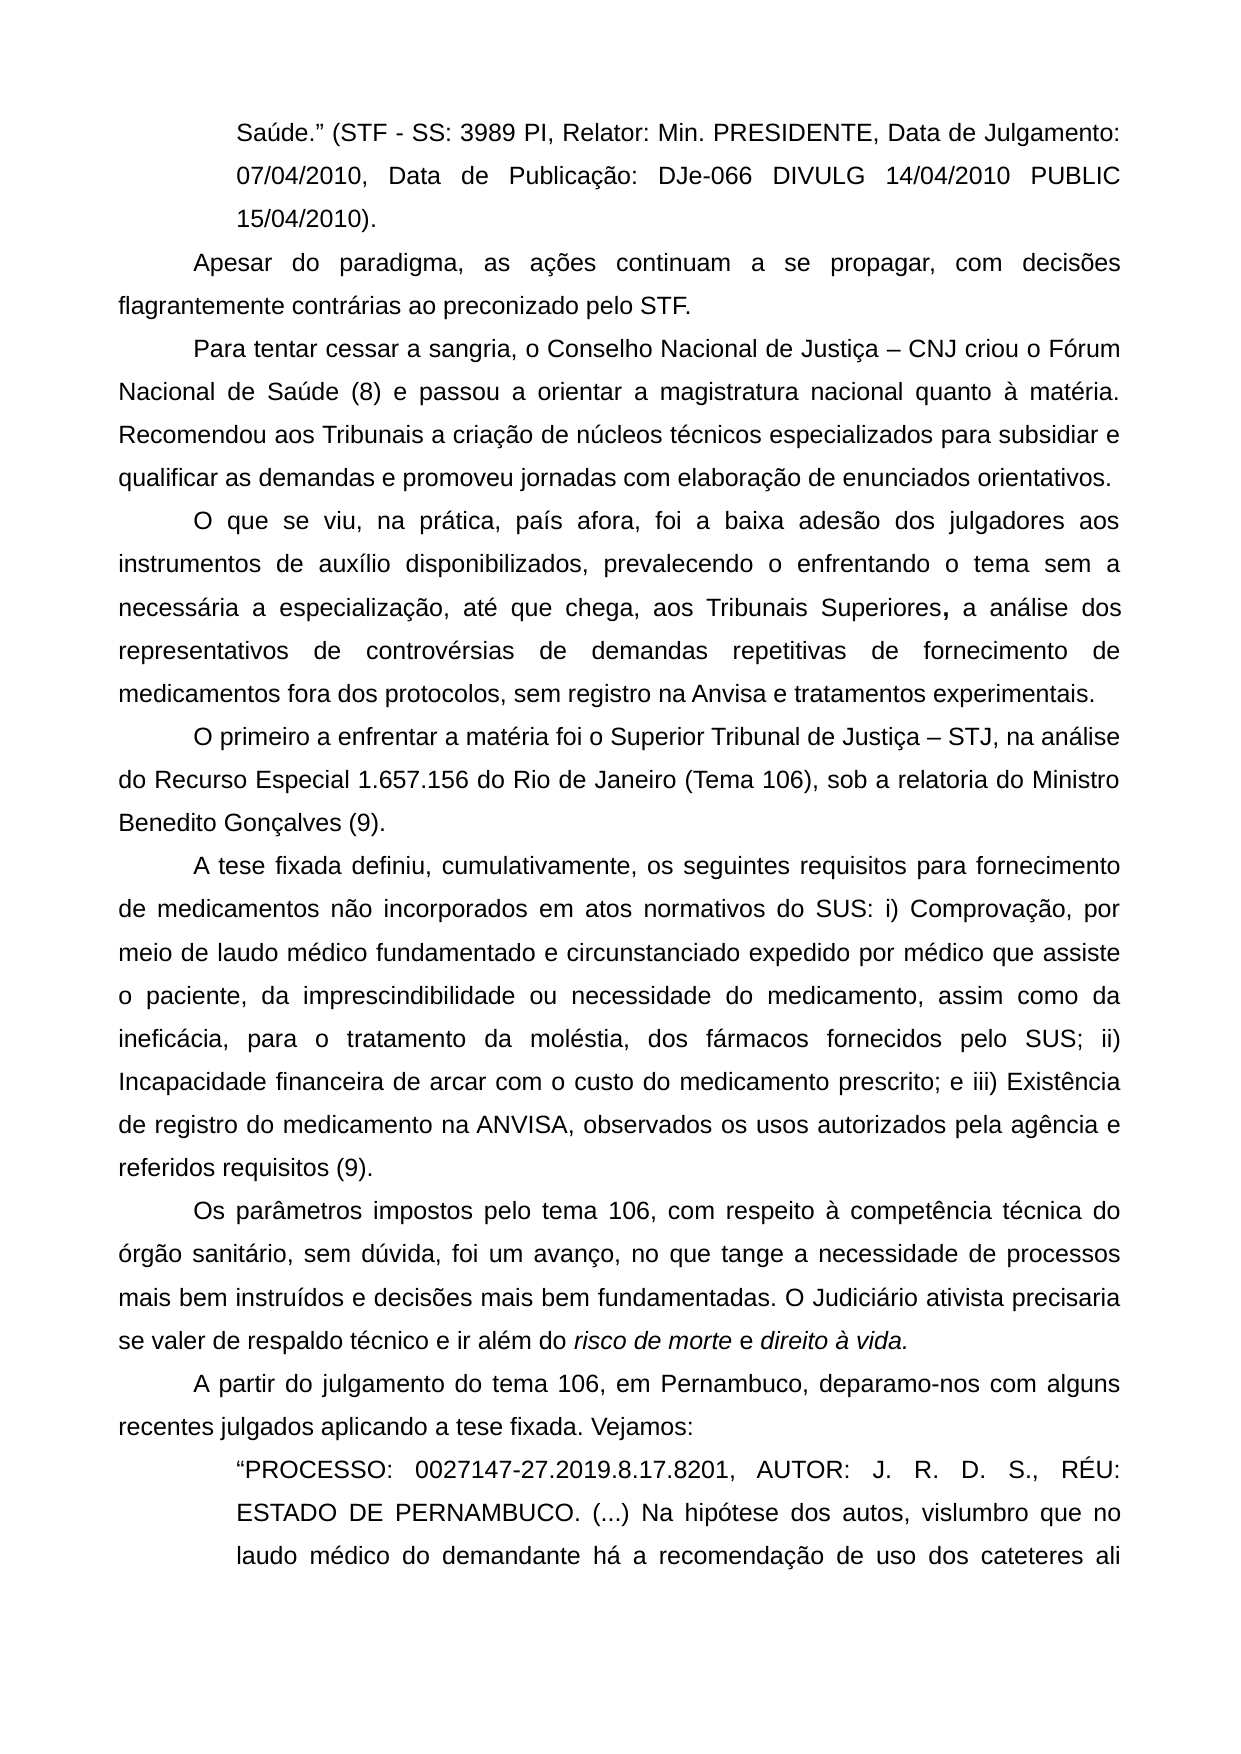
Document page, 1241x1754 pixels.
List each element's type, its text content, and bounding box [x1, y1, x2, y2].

text Apesar do paradigma, as ações continuam a se propagar, com decisões flagrantemente contrárias ao preconizado pelo STF. [118, 247, 1122, 319]
text A partir do julgamento do tema 106, em Pernambuco, deparamo-nos com alguns recentes julgados aplicando a tese fixada. Vejamos: [118, 1369, 1122, 1441]
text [236, 1455, 1122, 1570]
text Os parâmetros impostos pelo tema 106, com respeito à competência técnica do órgão sanitário, sem dúvida, foi um avanço, no que tange a necessidade de processos mais bem instruídos e decisões mais bem fundamentadas. O Judiciário ativista precisaria se valer de respaldo técnico e ir além do risco de morte e direito à vida. [118, 1196, 1122, 1354]
text A tese fixada definiu, cumulativamente, os seguintes requisitos para fornecimento de medicamentos não incorporados em atos normativos do SUS: i) Comprovação, por meio de laudo médico fundamentado e circunstanciado expedido por médico que assiste o paciente, da imprescindibilidade ou necessidade do medicamento, assim como da ineficácia, para o tratamento da moléstia, dos fármacos fornecidos pelo SUS; ii) Incapacidade financeira de arcar com o custo do medicamento prescrito; e iii) Existência de registro do medicamento na ANVISA, observados os usos autorizados pela agência e referidos requisitos (9). [118, 851, 1122, 1182]
text O que se viu, na prática, país afora, foi a baixa adesão dos julgadores aos instrumentos de auxílio disponibilizados, prevalecendo o enfrentando o tema sem a necessária a especialização, até que chega, aos Tribunais Superiores, a análise dos representativos de controvérsias de demandas repetitivas de fornecimento de medicamentos fora dos protocolos, sem registro na Anvisa e tratamentos experimentais. [118, 506, 1122, 707]
text O primeiro a enfrentar a matéria foi o Superior Tribunal de Justiça – STJ, na análise do Recurso Especial 1.657.156 do Rio de Janeiro (Tema 106), sob a relatoria do Ministro Benedito Gonçalves (9). [118, 722, 1122, 837]
text Para tentar cessar a sangria, o Conselho Nacional de Justiça – CNJ criou o Fórum Nacional de Saúde (8) e passou a orientar a magistratura nacional quanto à matéria. Recomendou aos Tribunais a criação de núcleos técnicos especializados para subsidiar e qualificar as demandas e promoveu jornadas com elaboração de enunciados orientativos. [118, 334, 1122, 492]
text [236, 118, 1122, 233]
